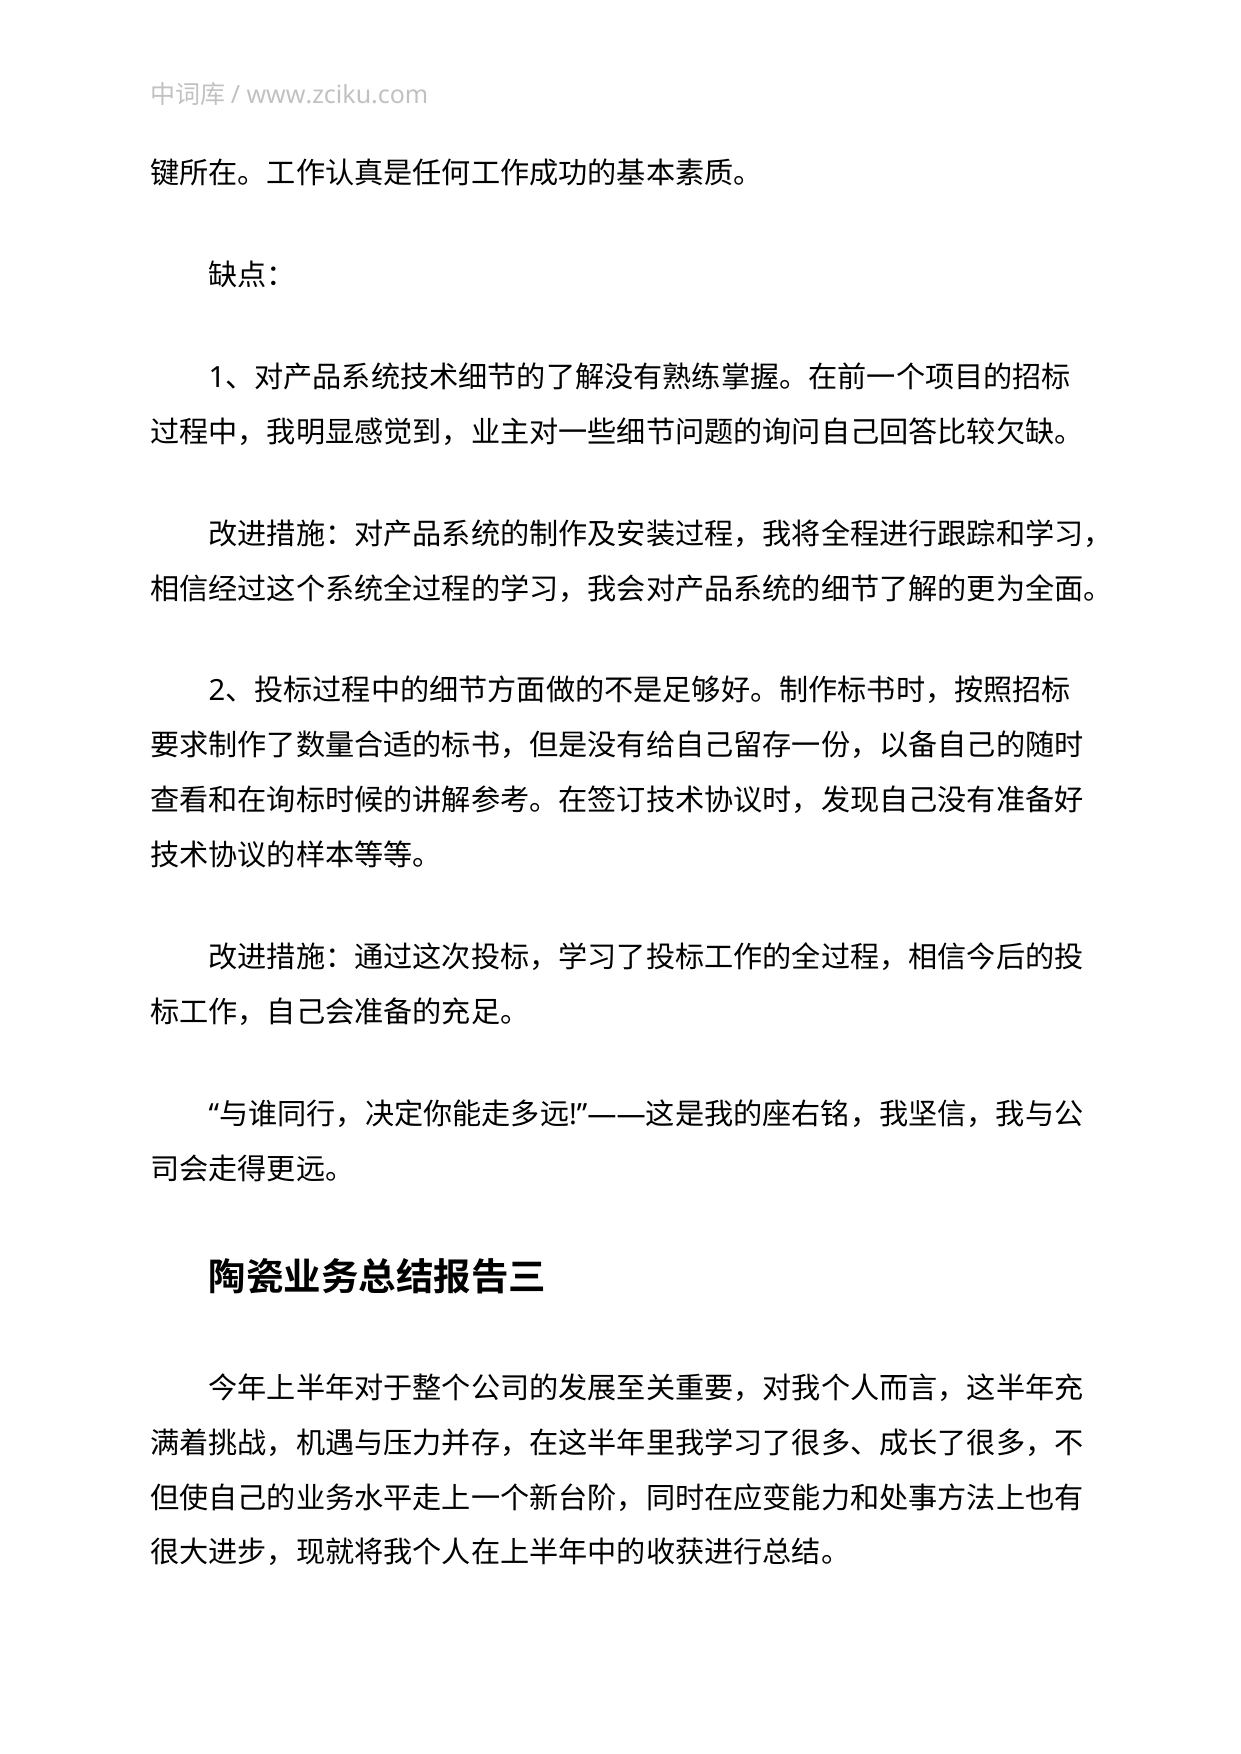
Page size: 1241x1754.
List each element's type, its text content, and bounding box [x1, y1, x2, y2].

text 2、投标过程中的细节方面做的不是足够好。制作标书时，按照招标要求制作了数量合适的标书，但是没有给自己留存一份，以备自己的随时查看和在询标时候的讲解参考。在签订技术协议时，发现自己没有准备好技术协议的样本等等。 [150, 667, 1090, 874]
text 陶瓷业务总结报告三 [150, 1247, 1090, 1301]
text 改进措施：通过这次投标，学习了投标工作的全过程，相信今后的投标工作，自己会准备的充足。 [150, 933, 1090, 1031]
text 今年上半年对于整个公司的发展至关重要，对我个人而言，这半年充满着挑战，机遇与压力并存，在这半年里我学习了很多、成长了很多，不但使自己的业务水平走上一个新台阶，同时在应变能力和处事方法上也有很大进步，现就将我个人在上半年中的收获进行总结。 [150, 1364, 1090, 1571]
text 缺点： [150, 252, 1090, 294]
text “与谁同行，决定你能走多远!”——这是我的座右铭，我坚信，我与公司会走得更远。 [150, 1090, 1090, 1187]
text 改进措施：对产品系统的制作及安装过程，我将全程进行跟踪和学习，相信经过这个系统全过程的学习，我会对产品系统的细节了解的更为全面。 [150, 510, 1090, 607]
text 1、对产品系统技术细节的了解没有熟练掌握。在前一个项目的招标过程中，我明显感觉到，业主对一些细节问题的询问自己回答比较欠缺。 [150, 353, 1090, 451]
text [150, 150, 1090, 192]
